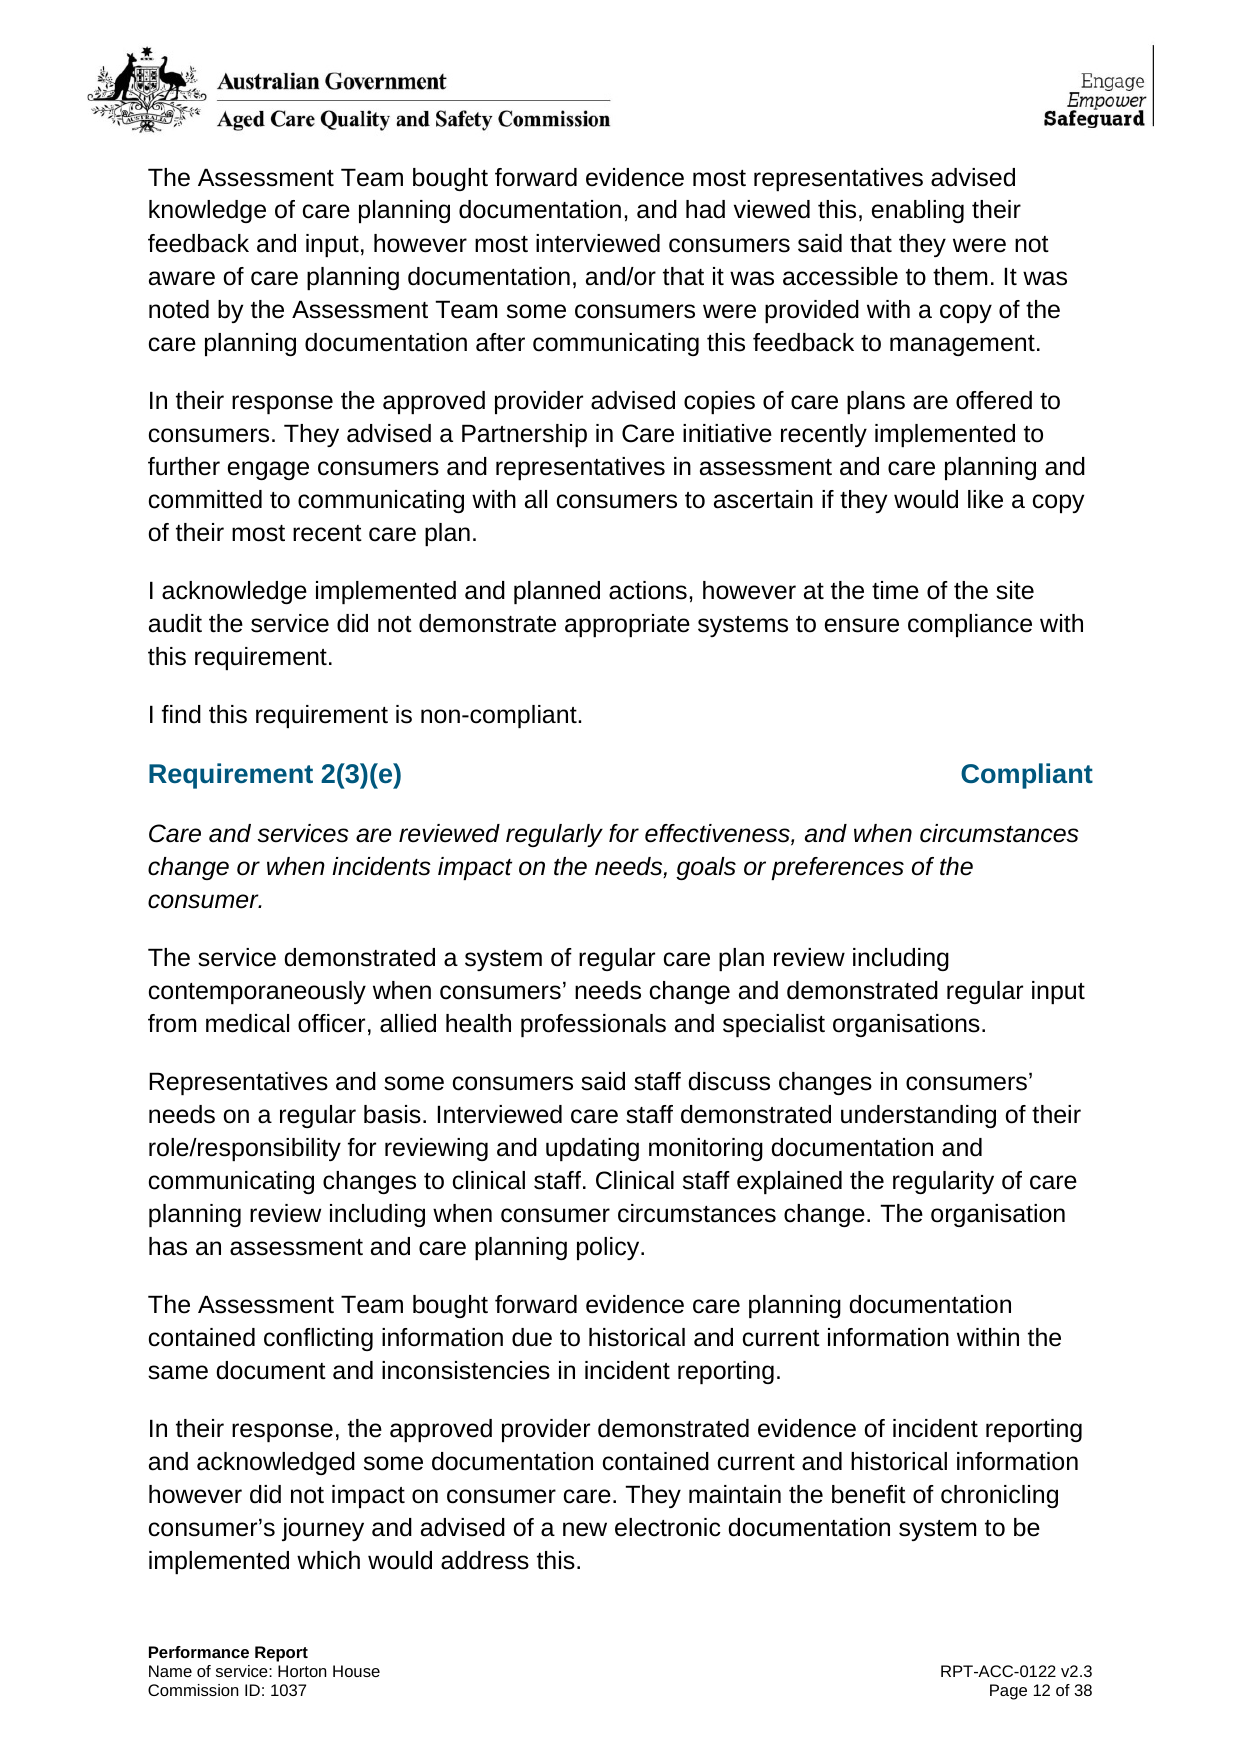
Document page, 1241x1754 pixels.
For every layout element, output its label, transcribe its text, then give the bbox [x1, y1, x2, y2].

text The Assessment Team bought forward evidence care planning documentation contained conflicting information due to historical and current information within the same document and inconsistencies in incident reporting. [148, 1290, 1092, 1385]
text Representatives and some consumers said staff discuss changes in consumers’ needs on a regular basis. Interviewed care staff demonstrated understanding of their role/responsibility for reviewing and updating monitoring documentation and communicating changes to clinical staff. Clinical staff explained the regularity of care planning review including when consumer circumstances change. The organisation has an assessment and care planning policy. [148, 1067, 1092, 1261]
text Care and services are reviewed regularly for effectiveness, and when circumstances change or when incidents impact on the needs, goals or preferences of the consumer. [148, 819, 1092, 913]
text In their response, the approved provider demonstrated evidence of incident reporting and acknowledged some documentation contained current and historical information however did not impact on consumer care. They maintain the benefit of chronicling consumer’s journey and advised of a new electronic documentation system to be implemented which would address this. [148, 1414, 1092, 1575]
subtitle Requirement 2(3)(e) Compliant [148, 758, 1092, 789]
text The service demonstrated a system of regular care plan review including contemporaneously when consumers’ needs change and demonstrated regular input from medical officer, allied health professionals and specialist organisations. [148, 943, 1092, 1038]
text In their response the approved provider advised copies of care plans are offered to consumers. They advised a Partnership in Care initiative recently implemented to further engage consumers and representatives in assessment and care planning and committed to communicating with all consumers to ascertain if they would like a copy of their most recent care plan. [148, 386, 1092, 546]
text I acknowledge implemented and planned actions, however at the time of the site audit the service did not demonstrate appropriate systems to ensure compliance with this requirement. [148, 576, 1092, 671]
picture [1, 0, 1241, 154]
text I find this requirement is non-compliant. [148, 700, 1092, 728]
text The Assessment Team bought forward evidence most representatives advised knowledge of care planning documentation, and had viewed this, enabling their feedback and input, however most interviewed consumers said that they were not aware of care planning documentation, and/or that it was accessible to them. It was noted by the Assessment Team some consumers were provided with a copy of the care planning documentation after communicating this feedback to management. [148, 162, 1092, 356]
